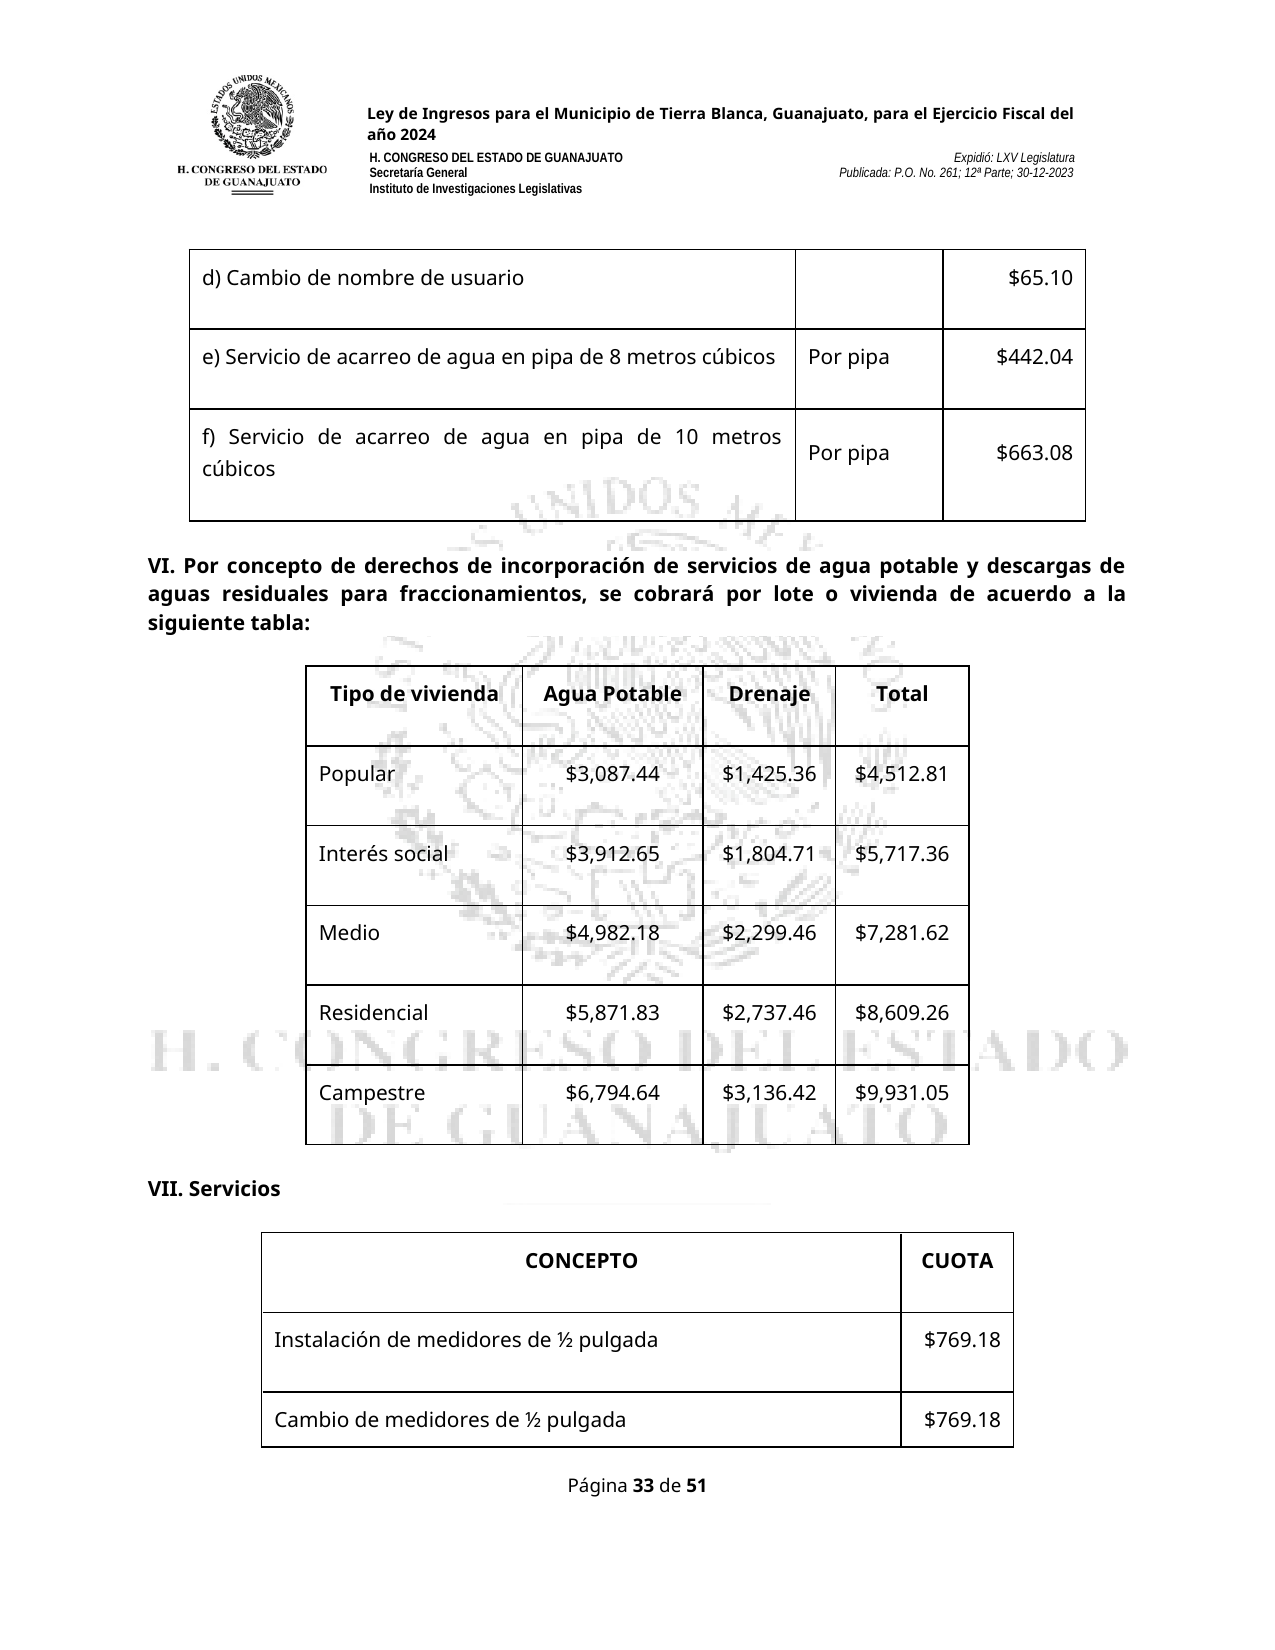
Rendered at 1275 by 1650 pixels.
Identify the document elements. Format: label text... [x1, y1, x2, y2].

table_cell $442.04 [944, 330, 1085, 408]
picture [177, 75, 327, 201]
table_cell $4,982.18 [523, 906, 702, 984]
table_header CONCEPTO [262, 1233, 901, 1312]
table_cell $4,512.81 [836, 747, 968, 825]
table_cell $3,087.44 [523, 747, 702, 825]
text VII. Servicios [148, 1174, 1127, 1203]
table_cell $3,912.65 [523, 826, 702, 904]
table_cell $3,136.42 [704, 1066, 835, 1143]
table_cell $769.18 [902, 1393, 1013, 1446]
table_cell Campestre [307, 1066, 522, 1143]
table_cell $769.18 [902, 1313, 1013, 1391]
table_cell [796, 250, 942, 328]
table_cell $8,609.26 [836, 986, 968, 1064]
table_cell $5,871.83 [523, 986, 702, 1064]
table_cell Interés social [307, 826, 522, 904]
table_cell d) Cambio de nombre de usuario [190, 250, 795, 328]
table_header Total [836, 667, 968, 745]
table_cell Por pipa [796, 410, 942, 520]
table_cell Cambio de medidores de ½ pulgada [262, 1392, 900, 1446]
table_header CUOTA [902, 1233, 1013, 1312]
table_header Agua Potable [523, 667, 702, 745]
table_cell Residencial [307, 986, 522, 1064]
table_cell Popular [307, 747, 522, 825]
table_cell Por pipa [796, 330, 942, 408]
table_cell Instalación de medidores de ½ pulgada [262, 1313, 900, 1391]
table_header Tipo de vivienda [307, 667, 522, 745]
table_cell $5,717.36 [836, 826, 968, 904]
table_cell f) Servicio de acarreo de agua en pipa de 10 metros cúbicos [190, 410, 795, 520]
table_cell e) Servicio de acarreo de agua en pipa de 8 metros cúbicos [190, 330, 795, 408]
table_cell $2,737.46 [704, 986, 835, 1064]
table_cell $1,804.71 [704, 826, 835, 904]
table_cell $9,931.05 [836, 1066, 968, 1143]
table_cell $2,299.46 [704, 906, 835, 984]
text VI. Por concepto de derechos de incorporación de servicios de agua potable y descargas de aguas residuales para fraccionamientos, se cobrará por lote o vivienda de acuerdo a la siguiente tabla: [148, 551, 1127, 636]
table_cell $7,281.62 [836, 906, 968, 984]
table_cell $1,425.36 [704, 747, 835, 825]
table_cell Medio [307, 906, 522, 984]
table_cell $6,794.64 [523, 1066, 702, 1143]
table_cell $65.10 [944, 250, 1085, 328]
table_header Drenaje [704, 667, 835, 745]
table_cell $663.08 [944, 410, 1085, 520]
